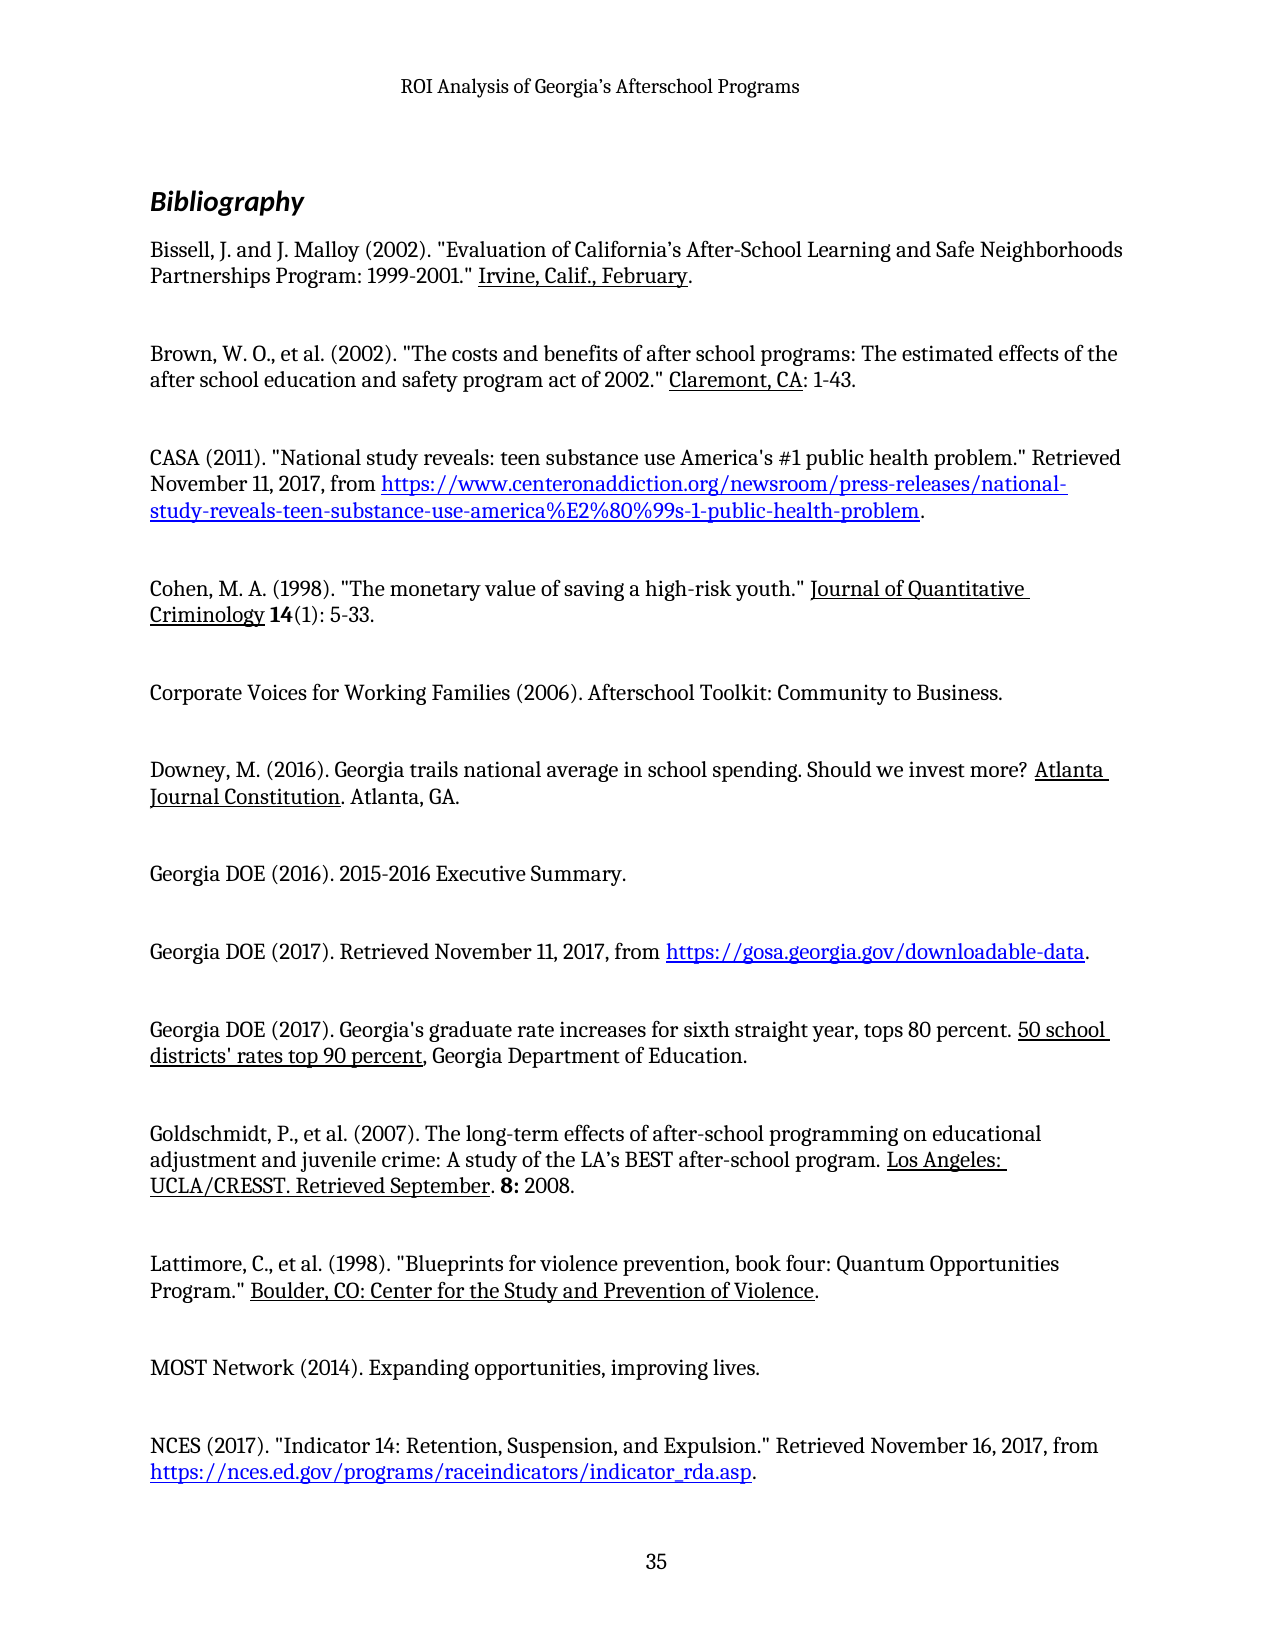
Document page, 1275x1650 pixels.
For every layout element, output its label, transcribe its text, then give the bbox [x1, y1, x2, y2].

text Cohen, M. A. (1998). "The monetary value of saving a high-risk youth." Journal of Quantitative Criminology 14(1): 5-33. [150, 575, 1125, 628]
text Georgia DOE (2017). Georgia's graduate rate increases for sixth straight year, tops 80 percent. 50 school districts' rates top 90 percent, Georgia Department of Education. [150, 1017, 1125, 1069]
subtitle Bibliography [150, 183, 1125, 219]
text NCES (2017). "Indicator 14: Retention, Suspension, and Expulsion." Retrieved November 16, 2017, from https://nces.ed.gov/programs/raceindicators/indicator_rda.asp. [150, 1433, 1125, 1486]
text Lattimore, C., et al. (1998). "Blueprints for violence prevention, book four: Quantum Opportunities Program." Boulder, CO: Center for the Study and Prevention of Violence. [150, 1251, 1125, 1304]
text Downey, M. (2016). Georgia trails national average in school spending. Should we invest more? Atlanta Journal Constitution. Atlanta, GA. [150, 757, 1125, 810]
text MOST Network (2014). Expanding opportunities, improving lives. [150, 1355, 1125, 1381]
text Georgia DOE (2017). Retrieved November 11, 2017, from https://gosa.georgia.gov/downloadable-data. [150, 939, 1125, 965]
text Bissell, J. and J. Malloy (2002). "Evaluation of California’s After-School Learning and Safe Neighborhoods Partnerships Program: 1999-2001." Irvine, Calif., February. [150, 237, 1125, 289]
text Corporate Voices for Working Families (2006). Afterschool Toolkit: Community to Business. [150, 679, 1125, 706]
text CASA (2011). "National study reveals: teen substance use America's #1 public health problem." Retrieved November 11, 2017, from https://www.centeronaddiction.org/newsroom/press-releases/national-study-reveals-teen-substance-use-america%E2%80%99s-1-public-health-problem. [150, 445, 1125, 524]
text Goldschmidt, P., et al. (2007). The long-term effects of after-school programming on educational adjustment and juvenile crime: A study of the LA’s BEST after-school program. Los Angeles: UCLA/CRESST. Retrieved September. 8: 2008. [150, 1121, 1125, 1200]
text Brown, W. O., et al. (2002). "The costs and benefits of after school programs: The estimated effects of the after school education and safety program act of 2002." Claremont, CA: 1-43. [150, 341, 1125, 393]
text Georgia DOE (2016). 2015-2016 Executive Summary. [150, 861, 1125, 887]
